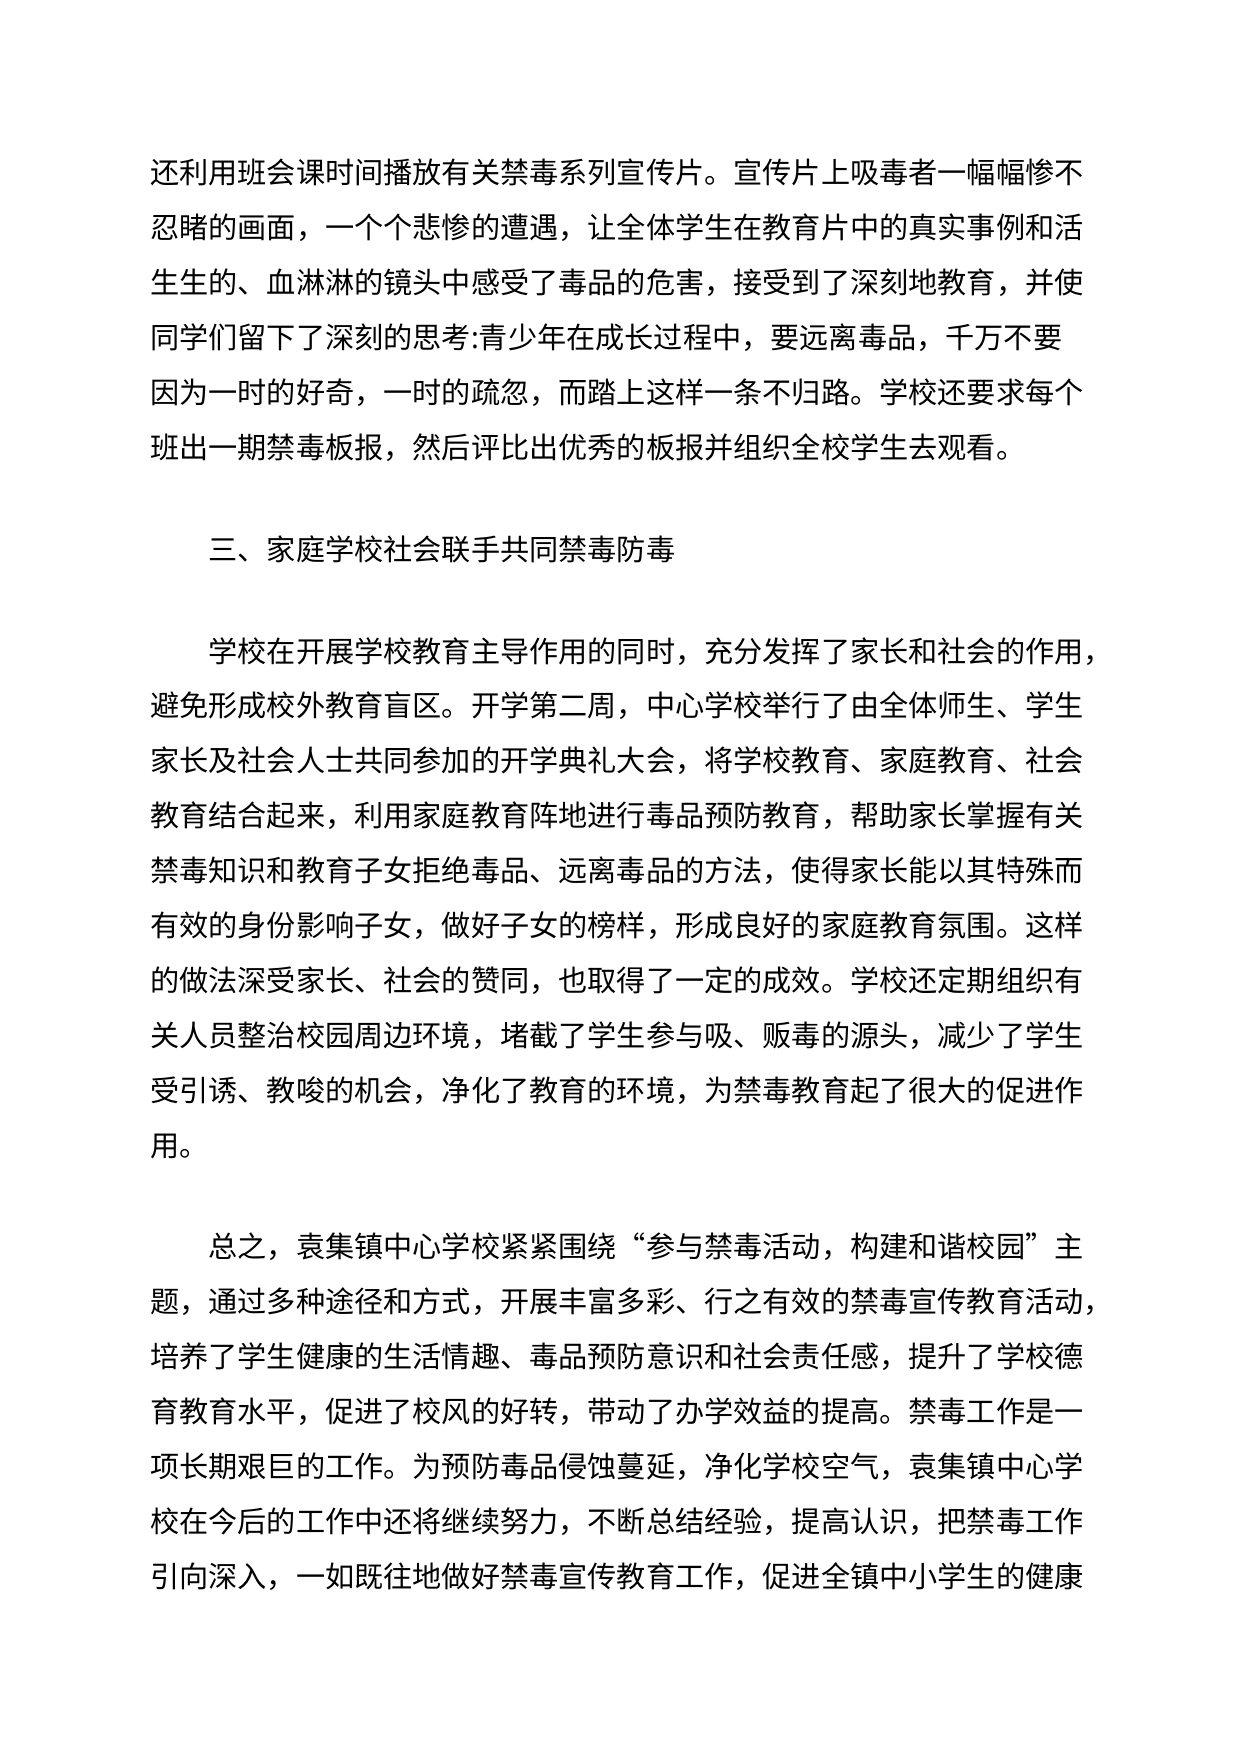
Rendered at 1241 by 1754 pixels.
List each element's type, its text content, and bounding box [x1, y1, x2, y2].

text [150, 1224, 1090, 1596]
text 三、家庭学校社会联手共同禁毒防毒 [150, 526, 1090, 569]
text 学校在开展学校教育主导作用的同时，充分发挥了家长和社会的作用，避免形成校外教育盲区。开学第二周，中心学校举行了由全体师生、学生家长及社会人士共同参加的开学典礼大会，将学校教育、家庭教育、社会教育结合起来，利用家庭教育阵地进行毒品预防教育，帮助家长掌握有关禁毒知识和教育子女拒绝毒品、远离毒品的方法，使得家长能以其特殊而有效的身份影响子女，做好子女的榜样，形成良好的家庭教育氛围。这样的做法深受家长、社会的赞同，也取得了一定的成效。学校还定期组织有关人员整治校园周边环境，堵截了学生参与吸、贩毒的源头，减少了学生受引诱、教唆的机会，净化了教育的环境，为禁毒教育起了很大的促进作用。 [150, 628, 1090, 1164]
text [150, 150, 1090, 467]
